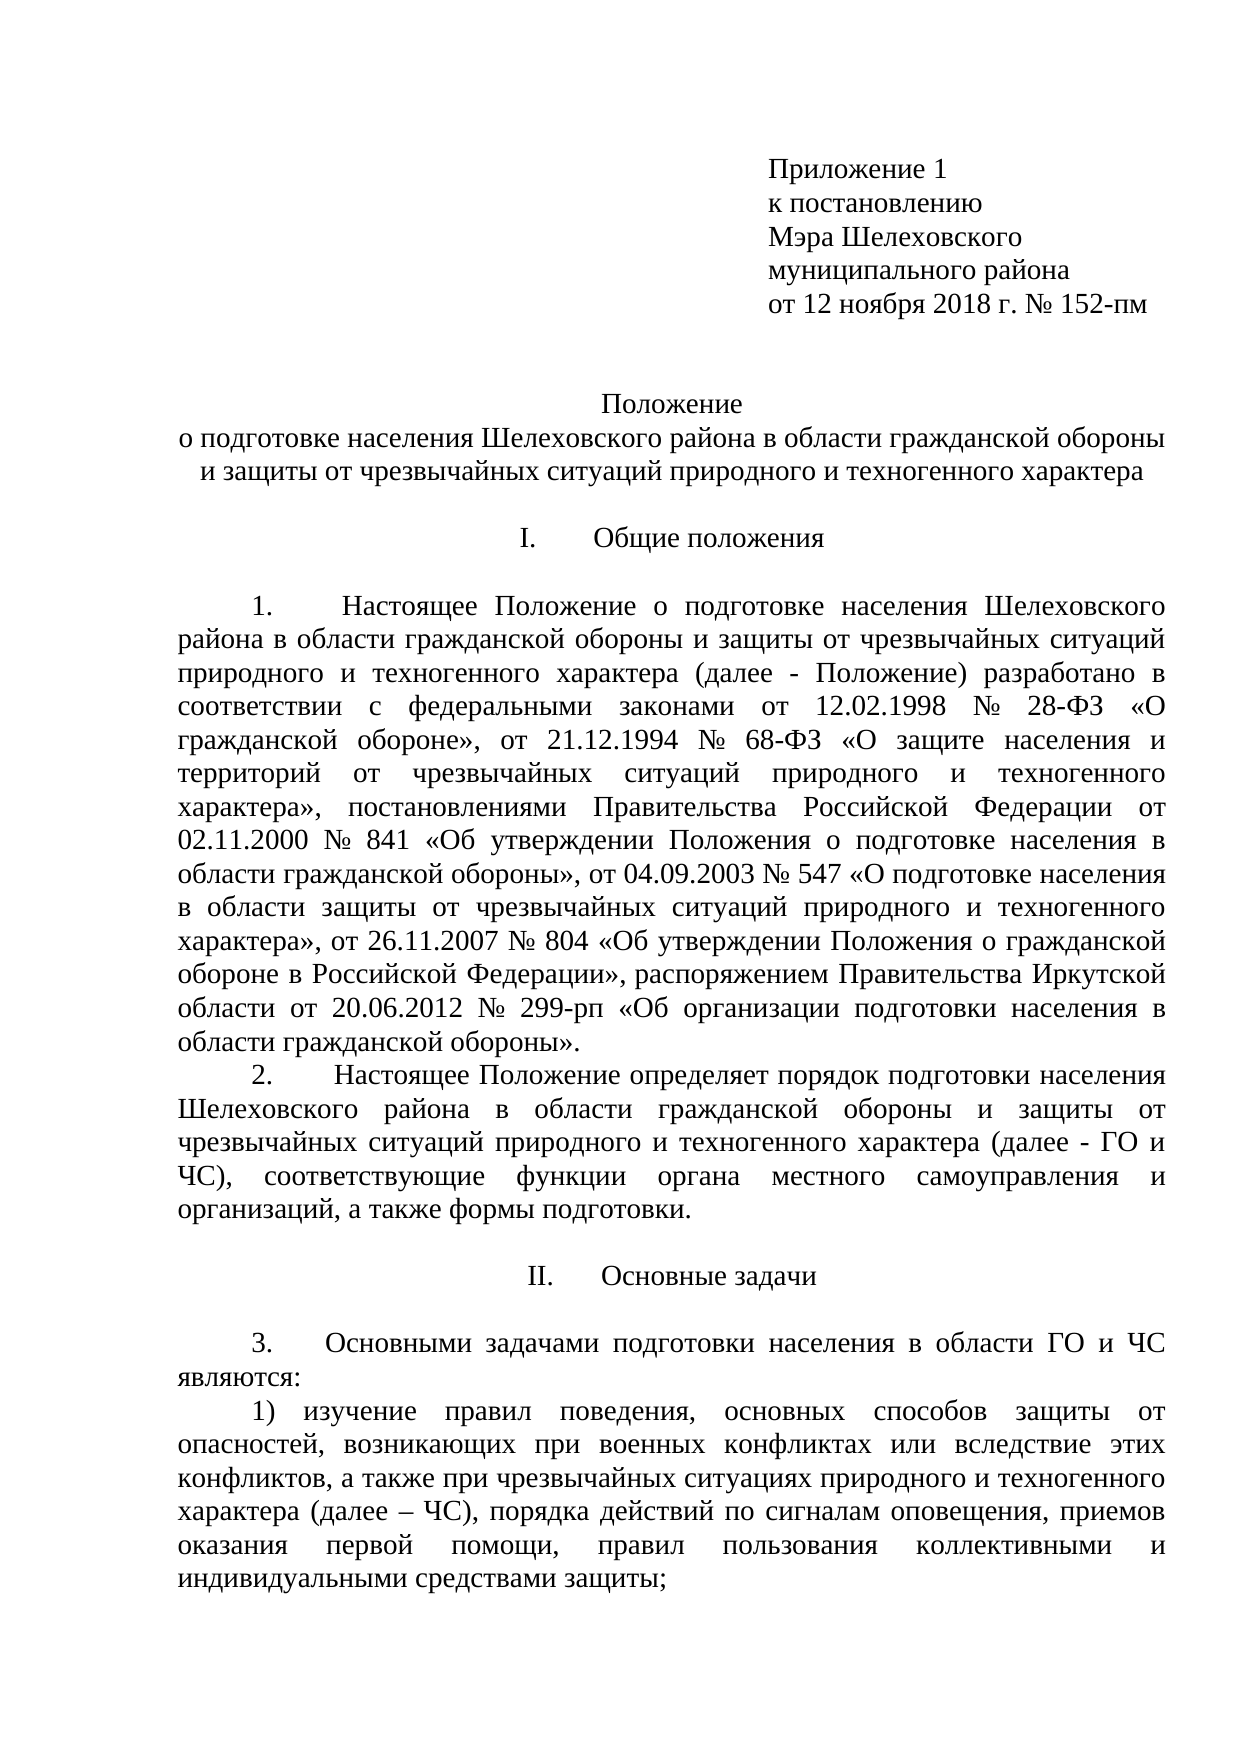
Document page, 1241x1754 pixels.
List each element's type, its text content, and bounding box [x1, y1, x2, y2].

text 3. Основными задачами подготовки населения в области ГО и ЧС являются: [177, 1326, 1167, 1393]
list Основные задачи [177, 1258, 1167, 1292]
list Общие положения [177, 521, 1167, 554]
text к постановлению [768, 185, 1167, 219]
text 1. Настоящее Положение о подготовке населения Шелеховского района в области гражданской обороны и защиты от чрезвычайных ситуаций природного и техногенного характера (далее - Положение) разработано в соответствии с федеральными законами от 12.02.1998 № 28-ФЗ «О гражданской обороне», от 21.12.1994 № 68-ФЗ «О защите населения и территорий от чрезвычайных ситуаций природного и техногенного характера», постановлениями Правительства Российской Федерации от 02.11.2000 № 841 «Об утверждении Положения о подготовке населения в области гражданской обороны», от 04.09.2003 № 547 «О подготовке населения в области защиты от чрезвычайных ситуаций природного и техногенного характера», от 26.11.2007 № 804 «Об утверждении Положения о гражданской обороне в Российской Федерации», распоряжением Правительства Иркутской области от 20.06.2012 № 299-рп «Об организации подготовки населения в области гражданской обороны». [177, 588, 1167, 1057]
text Положение [177, 386, 1167, 420]
text 2. Настоящее Положение определяет порядок подготовки населения Шелеховского района в области гражданской обороны и защиты от чрезвычайных ситуаций природного и техногенного характера (далее - ГО и ЧС), соответствующие функции органа местного самоуправления и организаций, а также формы подготовки. [177, 1057, 1167, 1225]
text от 12 ноября 2018 г. № 152-пм1 [768, 286, 1167, 319]
text о подготовке населения Шелеховского района в области гражданской обороны и защиты от чрезвычайных ситуаций природного и техногенного характера [177, 420, 1167, 487]
text Приложение 1 [768, 152, 1167, 185]
text Мэра Шелеховского муниципального района [768, 219, 1167, 286]
text 1) изучение правил поведения, основных способов защиты от опасностей, возникающих при военных конфликтах или вследствие этих конфликтов, а также при чрезвычайных ситуациях природного и техногенного характера (далее – ЧС), порядка действий по сигналам оповещения, приемов оказания первой помощи, правил пользования коллективными и индивидуальными средствами защиты; [177, 1393, 1167, 1594]
